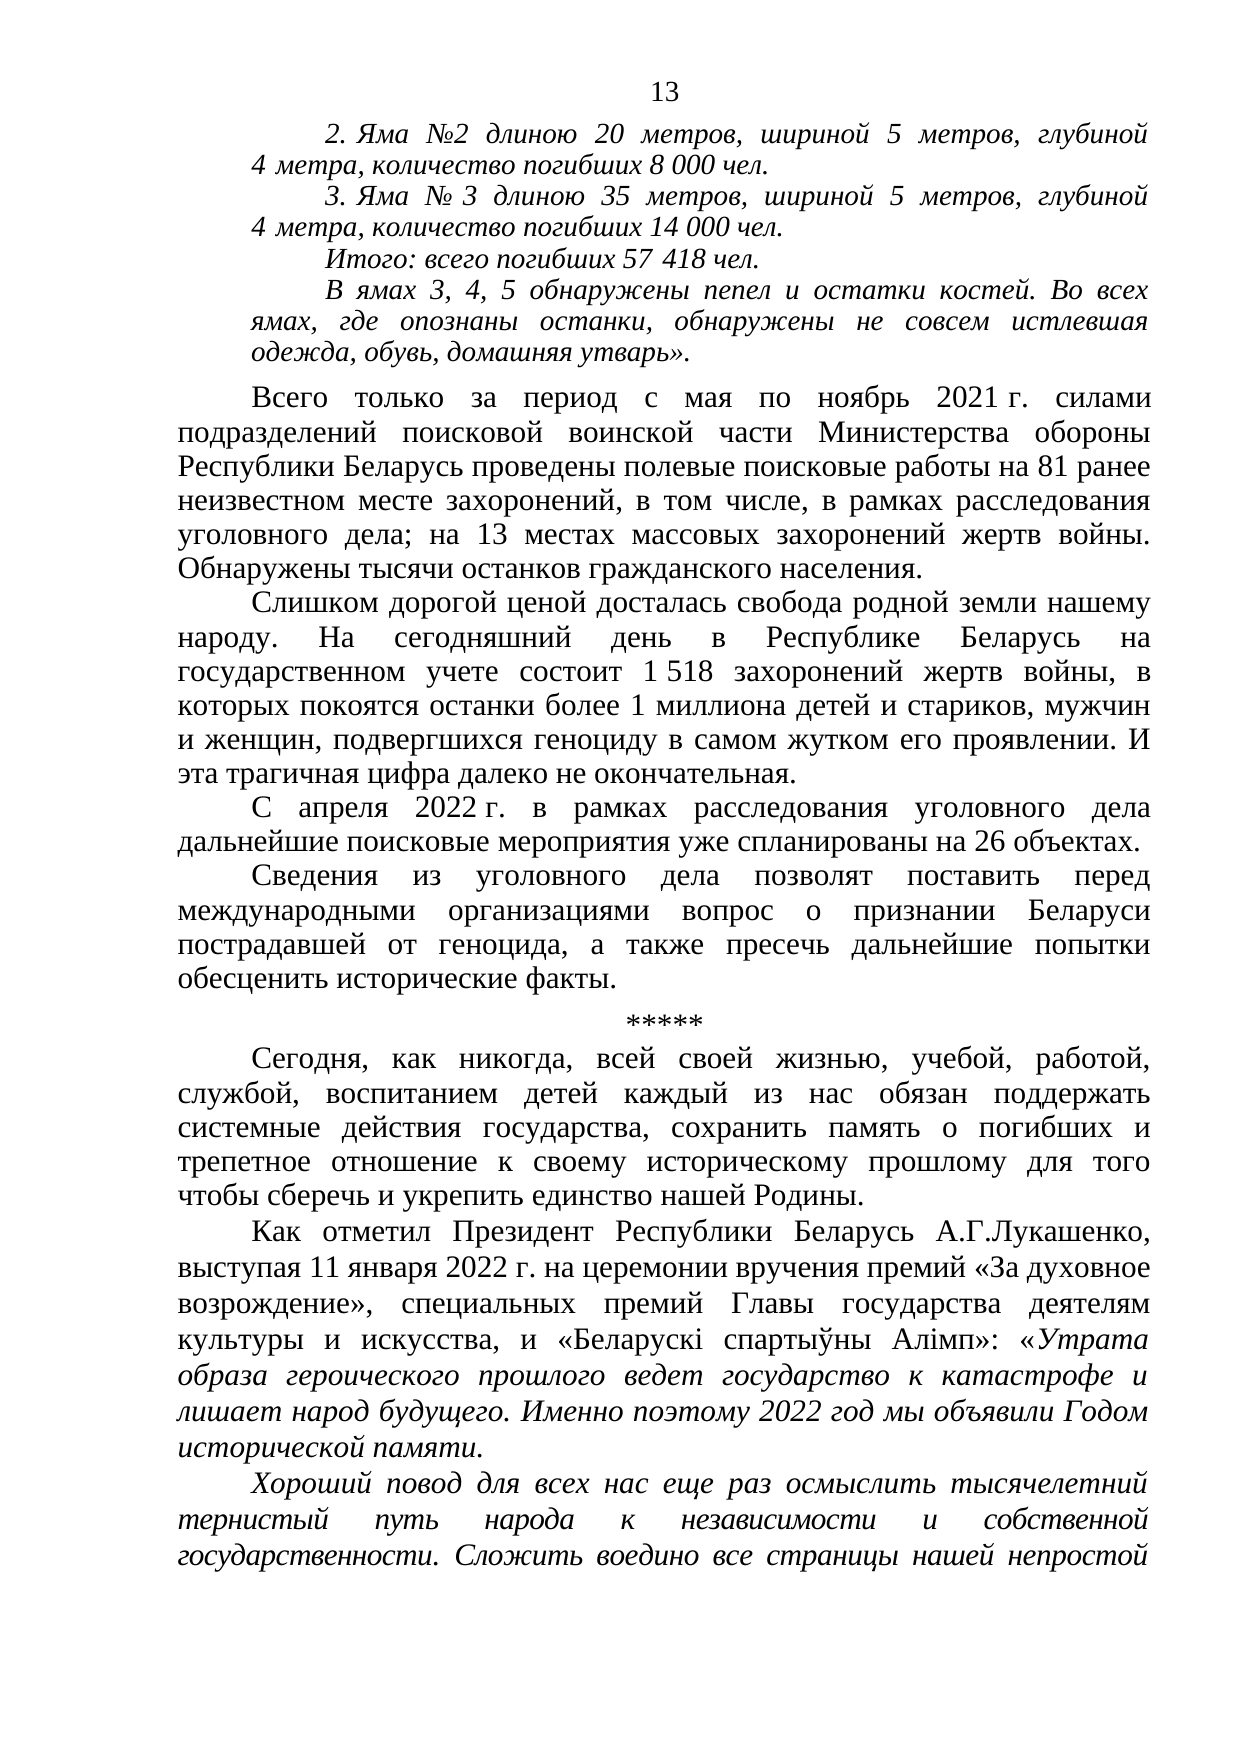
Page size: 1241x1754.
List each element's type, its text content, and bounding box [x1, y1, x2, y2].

text ***** [177, 1008, 1152, 1042]
text Слишком дорогой ценой досталась свобода родной земли нашему народу. На сегодняшний день в Республике Беларусь на государственном учете состоит 1 518 захоронений жертв войны, в которых покоятся останки более 1 миллиона детей и стариков, мужчин и женщин, подвергшихся геноциду в самом жутком его проявлении. И эта трагичная цифра далеко не окончательная. [177, 586, 1152, 790]
text Итого: всего погибших 57 418 чел. [251, 243, 1152, 274]
text Сегодня, как никогда, всей своей жизнью, учебой, работой, службой, воспитанием детей каждый из нас обязан поддержать системные действия государства, сохранить память о погибших и трепетное отношение к своему историческому прошлому для того чтобы сберечь и укрепить единство нашей Родины. [177, 1042, 1152, 1212]
text Сведения из уголовного дела позволят поставить перед международными организациями вопрос о признании Беларуси пострадавшей от геноцида, а также пресечь дальнейшие попытки обесценить исторические факты. [177, 859, 1152, 995]
text Всего только за период с мая по ноябрь 2021 г. силами подразделений поисковой воинской части Министерства обороны Республики Беларусь проведены полевые поисковые работы на 81 ранее неизвестном месте захоронений, в том числе, в рамках расследования уголовного дела; на 13 местах массовых захоронений жертв войны. Обнаружены тысячи останков гражданского населения. [177, 381, 1152, 586]
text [177, 1464, 1152, 1572]
text С апреля 2022 г. в рамках расследования уголовного дела дальнейшие поисковые мероприятия уже спланированы на 26 объектах. [177, 790, 1152, 859]
text Как отметил Президент Республики Беларусь А.Г.Лукашенко, выступая 11 января 2022 г. на церемонии вручения премий «За духовное возрождение», специальных премий Главы государства деятелям культуры и искусства, и «Беларускі спартыўны Алімп»: «Утрата образа героического прошлого ведет государство к катастрофе и лишает народ будущего. Именно поэтому 2022 год мы объявили Годом исторической памяти. [177, 1212, 1152, 1464]
text В ямах 3, 4, 5 обнаружены пепел и остатки костей. Во всех ямах, где опознаны останки, обнаружены не совсем истлевшая одежда, обувь, домашняя утварь». [251, 274, 1152, 368]
text 3. Яма № 3 длиною 35 метров, шириной 5 метров, глубиной 4 метра, количество погибших 14 000 чел. [251, 181, 1152, 243]
text 2. Яма №2 длиною 20 метров, шириной 5 метров, глубиной 4 метра, количество погибших 8 000 чел. [251, 118, 1152, 181]
